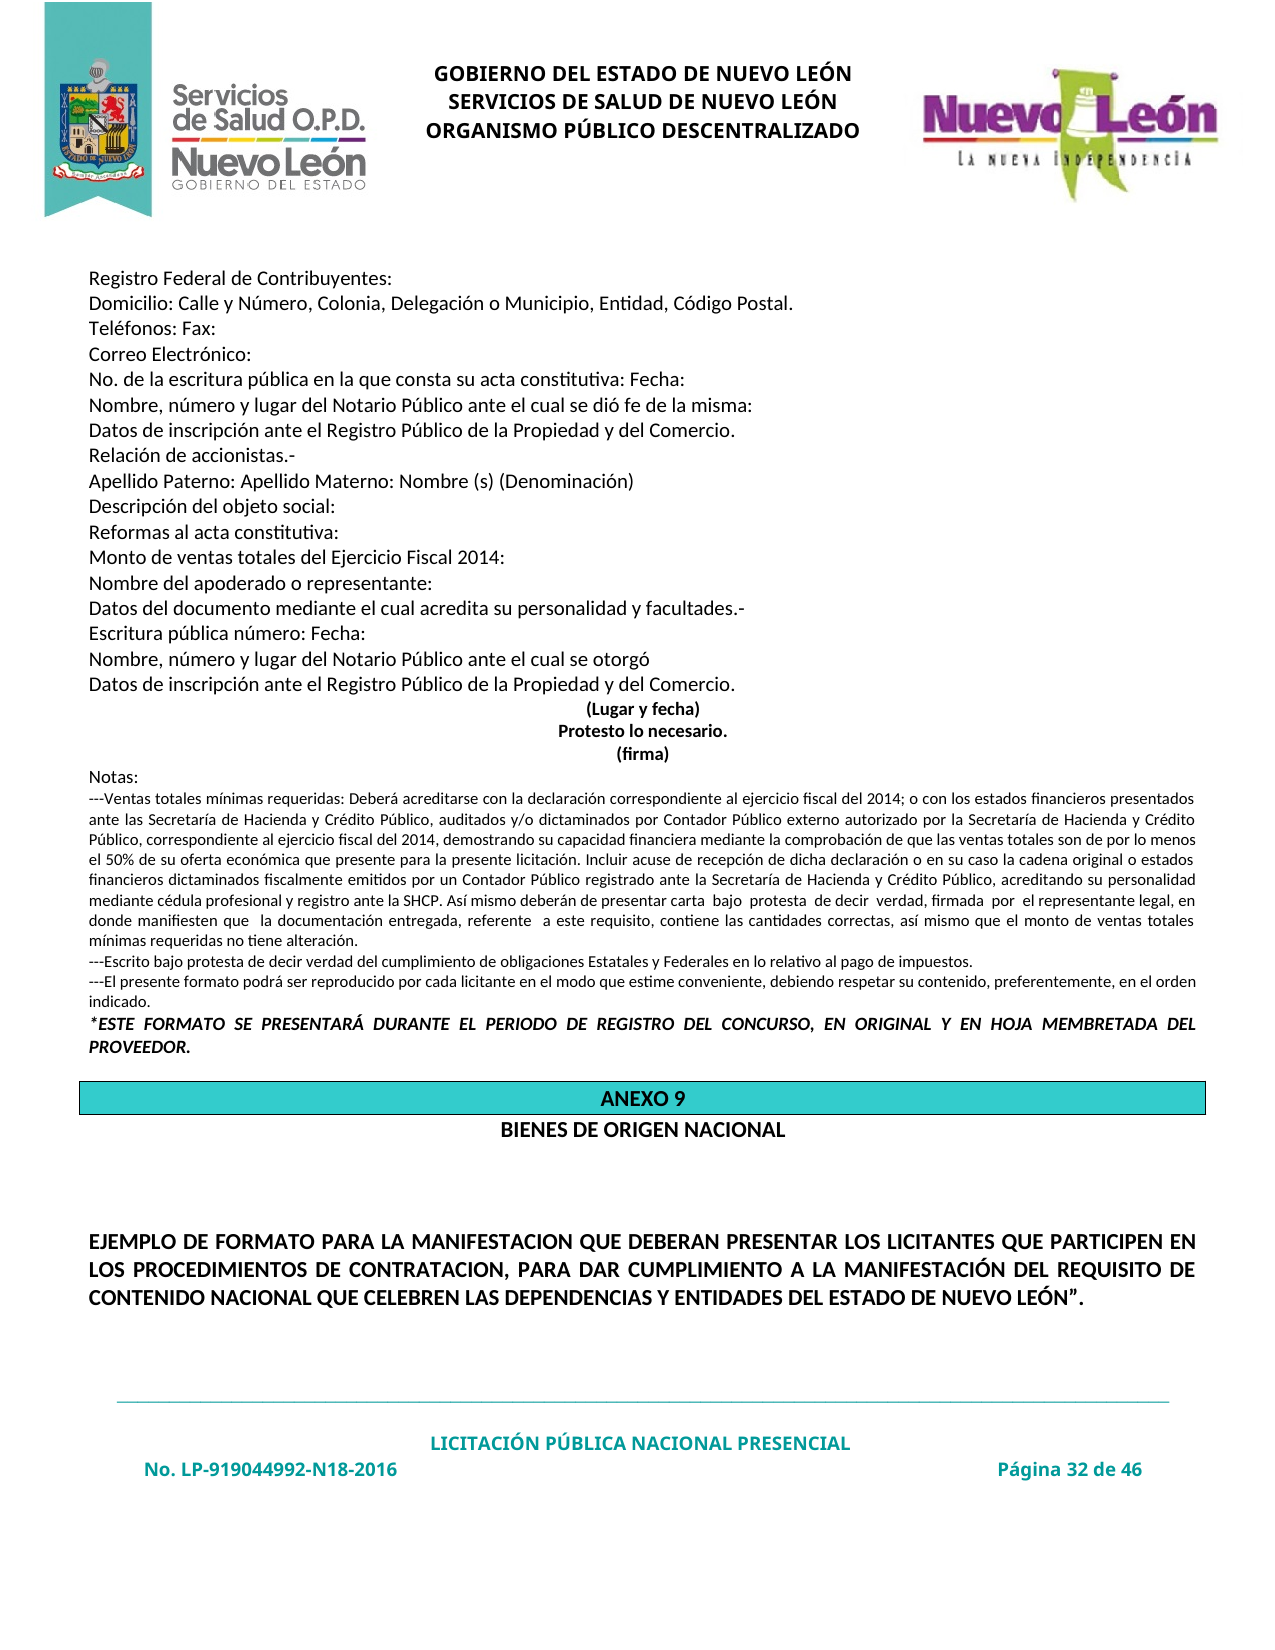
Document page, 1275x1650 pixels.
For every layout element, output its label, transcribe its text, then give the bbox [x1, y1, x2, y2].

picture [15, 2, 1249, 229]
text Datos del documento mediante el cual acredita su personalidad y facultades.- [89, 595, 1197, 621]
text *ESTE FORMATO SE PRESENTARÁ DURANTE EL PERIODO DE REGISTRO DEL CONCURSO, EN ORIGINAL Y EN HOJA MEMBRETADA DEL PROVEEDOR. [89, 1012, 1197, 1058]
text Notas: [89, 766, 1197, 788]
text Teléfonos: Fax: [89, 316, 1197, 341]
text Monto de ventas totales del Ejercicio Fiscal 2014: [89, 544, 1197, 570]
text Escritura pública número: Fecha: [89, 621, 1197, 646]
text Protesto lo necesario. [89, 720, 1197, 743]
text Correo Electrónico: [89, 341, 1197, 366]
text Nombre, número y lugar del Notario Público ante el cual se otorgó [89, 646, 1197, 671]
text Nombre del apoderado o representante: [89, 570, 1197, 595]
text Descripción del objeto social: [89, 493, 1197, 519]
text Nombre, número y lugar del Notario Público ante el cual se dió fe de la misma: [89, 392, 1197, 417]
text Domicilio: Calle y Número, Colonia, Delegación o Municipio, Entidad, Código Postal. [89, 290, 1197, 316]
text Registro Federal de Contribuyentes: [89, 265, 1197, 290]
text Datos de inscripción ante el Registro Público de la Propiedad y del Comercio. [89, 417, 1197, 443]
text ANEXO 9 [80, 1082, 1205, 1114]
text No. de la escritura pública en la que consta su acta constitutiva: Fecha: [89, 366, 1197, 392]
text (firma) [89, 743, 1197, 766]
text BIENES DE ORIGEN NACIONAL [89, 1115, 1197, 1143]
text Apellido Paterno: Apellido Materno: Nombre (s) (Denominación) [89, 468, 1197, 493]
text (Lugar y fecha) [89, 697, 1197, 720]
text ---Escrito bajo protesta de decir verdad del cumplimiento de obligaciones Estatales y Federales en lo relativo al pago de impuestos. [89, 951, 1197, 971]
text ---Ventas totales mínimas requeridas: Deberá acreditarse con la declaración correspondiente al ejercicio fiscal del 2014; o con los estados financieros presentados ante las Secretaría de Hacienda y Crédito Público, auditados y/o dictaminados por Contador Público externo autorizado por la Secretaría de Hacienda y Crédito Público, correspondiente al ejercicio fiscal del 2014, demostrando su capacidad financiera mediante la comprobación de que las ventas totales son de por lo menos el 50% de su oferta económica que presente para la presente licitación. Incluir acuse de recepción de dicha declaración o en su caso la cadena original o estados financieros dictaminados fiscalmente emitidos por un Contador Público registrado ante la Secretaría de Hacienda y Crédito Público, acreditando su personalidad mediante cédula profesional y registro ante la SHCP. Así mismo deberán de presentar carta bajo protesta de decir verdad, firmada por el representante legal, en donde manifiesten que la documentación entregada, referente a este requisito, contiene las cantidades correctas, así mismo que el monto de ventas totales mínimas requeridas no tiene alteración. [89, 788, 1197, 951]
text Reformas al acta constitutiva: [89, 519, 1197, 544]
text Relación de accionistas.- [89, 443, 1197, 468]
text ---El presente formato podrá ser reproducido por cada licitante en el modo que estime conveniente, debiendo respetar su contenido, preferentemente, en el orden indicado. [89, 971, 1197, 1012]
text EJEMPLO DE FORMATO PARA LA MANIFESTACION QUE DEBERAN PRESENTAR LOS LICITANTES QUE PARTICIPEN EN LOS PROCEDIMIENTOS DE CONTRATACION, PARA DAR CUMPLIMIENTO A LA MANIFESTACIÓN DEL REQUISITO DE CONTENIDO NACIONAL QUE CELEBREN LAS DEPENDENCIAS Y ENTIDADES DEL ESTADO DE NUEVO LEÓN”. [89, 1227, 1197, 1311]
text Datos de inscripción ante el Registro Público de la Propiedad y del Comercio. [89, 671, 1197, 697]
